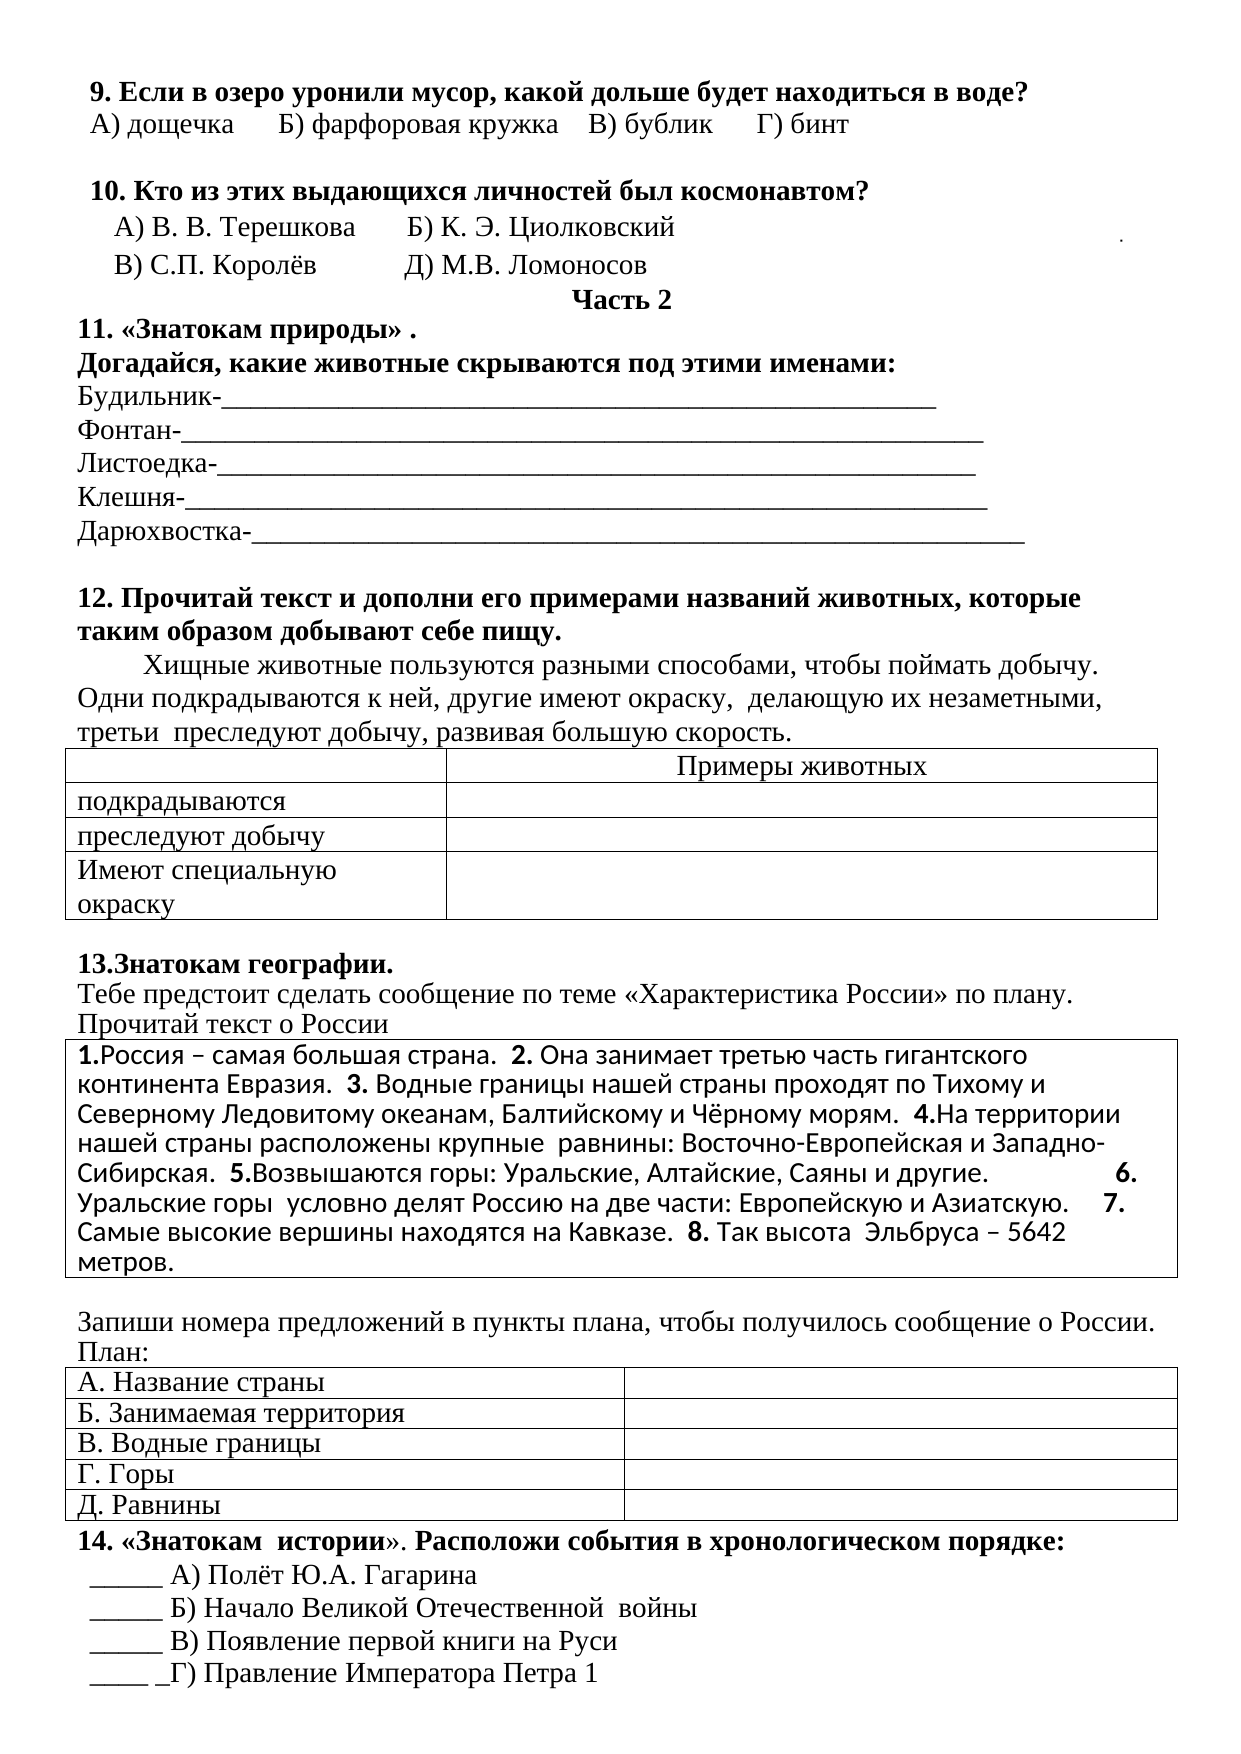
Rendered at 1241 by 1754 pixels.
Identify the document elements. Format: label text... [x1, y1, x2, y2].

table_header [66, 749, 446, 782]
table_cell подкрадываются [66, 783, 446, 817]
text Дарюхвостка-_____________________________________________________ [77, 513, 1167, 546]
text 11. «Знатокам природы» . [77, 315, 1167, 345]
table_cell [447, 818, 1157, 851]
table_cell Б. Занимаемая территория [66, 1399, 624, 1428]
text 10. Кто из этих выдающихся личностей был космонавтом? [89, 174, 1167, 207]
table_cell [625, 1490, 1177, 1520]
table_cell Имеют специальную окраску [66, 852, 446, 919]
text Листоедка-____________________________________________________ [77, 446, 1167, 479]
text _____ В) Появление первой книги на Руси [89, 1624, 772, 1656]
table_cell преследуют добычу [66, 818, 446, 851]
text В) С.П. Королёв Д) М.В. Ломоносов [77, 247, 1167, 281]
text _____ А) Полёт Ю.А. Гагарина [89, 1558, 585, 1591]
table_cell Г. Горы [66, 1460, 624, 1489]
text Тебе предстоит сделать сообщение по теме «Характеристика России» по плану. [77, 980, 1167, 1010]
table_header 1.Россия – самая большая страна. 2. Она занимает третью часть гигантского континента Евразия. 3. Водные границы нашей страны проходят по Тихому и Северному Ледовитому океанам, Балтийскому и Чёрному морям. 4.На территории нашей страны расположены крупные равнины: Восточно-Европейская и Западно- Сибирская. 5.Возвышаются горы: Уральские, Алтайские, Саяны и другие. 6. Уральские горы условно делят Россию на две части: Европейскую и Азиатскую. 7. Самые высокие вершины находятся на Кавказе. 8. Так высота Эльбруса – 5642 метров. [66, 1040, 1177, 1277]
text Будильник-_________________________________________________ [77, 378, 1167, 412]
table_cell [447, 852, 1157, 919]
text 14. «Знатокам истории». Расположи события в хронологическом порядке: [77, 1523, 1167, 1557]
table_cell [625, 1399, 1177, 1428]
text ____ _Г) Правление Императора Петра 1 [89, 1656, 698, 1689]
table_cell [625, 1429, 1177, 1459]
table_header Примеры животных [447, 749, 1157, 782]
table_cell Д. Равнины [66, 1490, 624, 1520]
text А) В. В. Терешкова Б) К. Э. Циолковский [77, 209, 1167, 242]
table_cell В. Водные границы [66, 1429, 624, 1459]
text Запиши номера предложений в пункты плана, чтобы получилось сообщение о России. [77, 1308, 1167, 1337]
text Клешня-_______________________________________________________ [77, 479, 1167, 513]
text Прочитай текст о России [77, 1010, 1167, 1039]
text Догадайся, какие животные скрываются под этими именами: [77, 345, 1167, 378]
table_header [625, 1368, 1177, 1397]
text _____ Б) Начало Великой Отечественной войны [89, 1591, 772, 1624]
text 13.Знатокам географии. [77, 947, 1167, 980]
text 9. Если в озеро уронили мусор, какой дольше будет находиться в воде? [89, 74, 1167, 107]
text А) дощечка Б) фарфоровая кружка В) бублик Г) бинт [89, 107, 1167, 140]
text План: [77, 1337, 1167, 1367]
text Хищные животные пользуются разными способами, чтобы поймать добычу. Одни подкрадываются к ней, другие имеют окраску, делающую их незаметными, третьи преследуют добычу, развивая большую скорость. [77, 647, 1167, 747]
table_cell [625, 1460, 1177, 1489]
text 12. Прочитай текст и дополни его примерами названий животных, которые таким образом добывают себе пищу. [77, 580, 1167, 647]
text Часть 2 [77, 286, 1167, 315]
table_header А. Название страны [66, 1368, 624, 1397]
table_cell [447, 783, 1157, 817]
text Фонтан-_______________________________________________________ [77, 412, 1167, 446]
